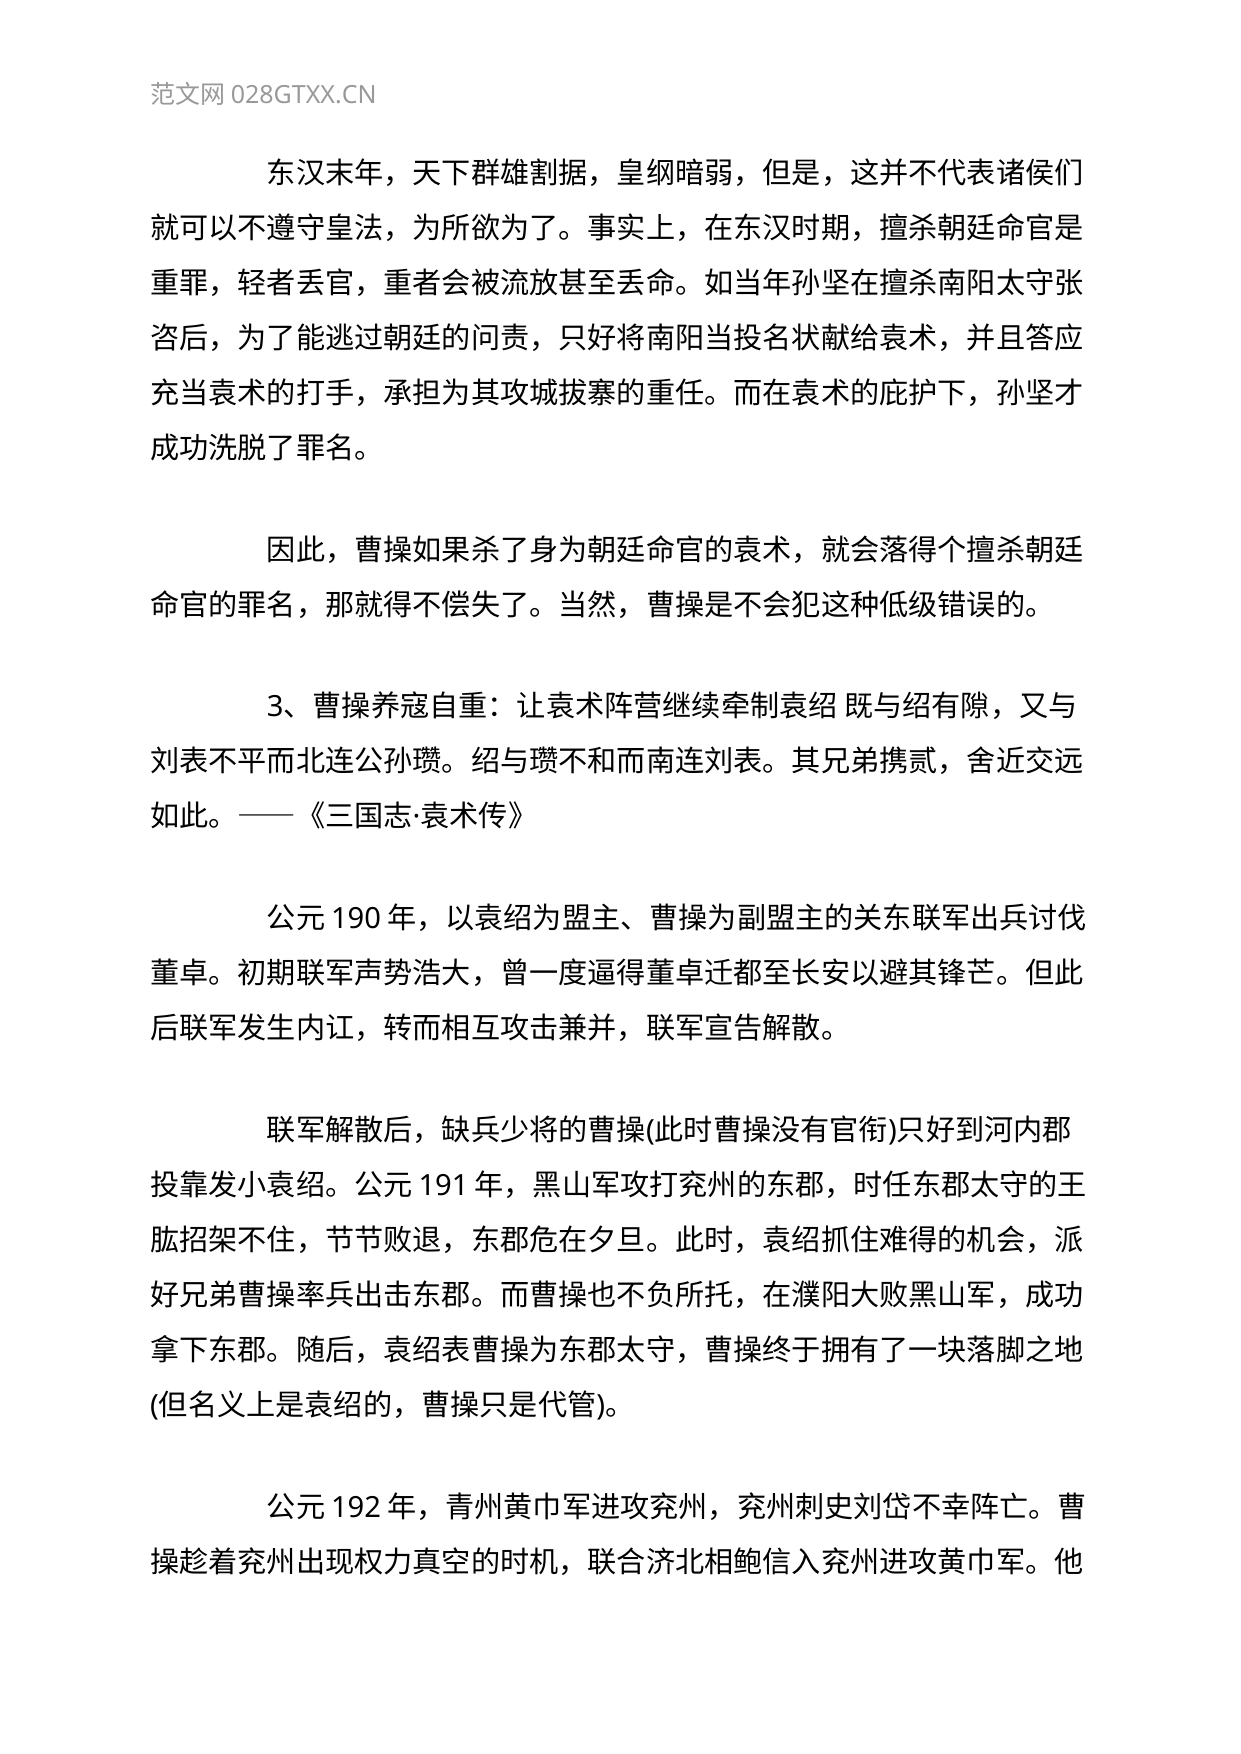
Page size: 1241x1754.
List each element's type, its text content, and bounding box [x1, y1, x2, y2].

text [150, 1483, 1090, 1580]
text 公元190年，以袁绍为盟主、曹操为副盟主的关东联军出兵讨伐董卓。初期联军声势浩大，曾一度逼得董卓迁都至长安以避其锋芒。但此后联军发生内讧，转而相互攻击兼并，联军宣告解散。 [150, 895, 1090, 1047]
text 因此，曹操如果杀了身为朝廷命官的袁术，就会落得个擅杀朝廷命官的罪名，那就得不偿失了。当然，曹操是不会犯这种低级错误的。 [150, 526, 1090, 623]
text 3、曹操养寇自重：让袁术阵营继续牵制袁绍 既与绍有隙，又与刘表不平而北连公孙瓒。绍与瓒不和而南连刘表。其兄弟携贰，舍近交远如此。——《三国志·袁术传》 [150, 683, 1090, 835]
text 东汉末年，天下群雄割据，皇纲暗弱，但是，这并不代表诸侯们就可以不遵守皇法，为所欲为了。事实上，在东汉时期，擅杀朝廷命官是重罪，轻者丢官，重者会被流放甚至丢命。如当年孙坚在擅杀南阳太守张咨后，为了能逃过朝廷的问责，只好将南阳当投名状献给袁术，并且答应充当袁术的打手，承担为其攻城拔寨的重任。而在袁术的庇护下，孙坚才成功洗脱了罪名。 [150, 150, 1090, 467]
text 联军解散后，缺兵少将的曹操(此时曹操没有官衔)只好到河内郡投靠发小袁绍。公元191年，黑山军攻打兖州的东郡，时任东郡太守的王肱招架不住，节节败退，东郡危在夕旦。此时，袁绍抓住难得的机会，派好兄弟曹操率兵出击东郡。而曹操也不负所托，在濮阳大败黑山军，成功拿下东郡。随后，袁绍表曹操为东郡太守，曹操终于拥有了一块落脚之地(但名义上是袁绍的，曹操只是代管)。 [150, 1106, 1090, 1423]
